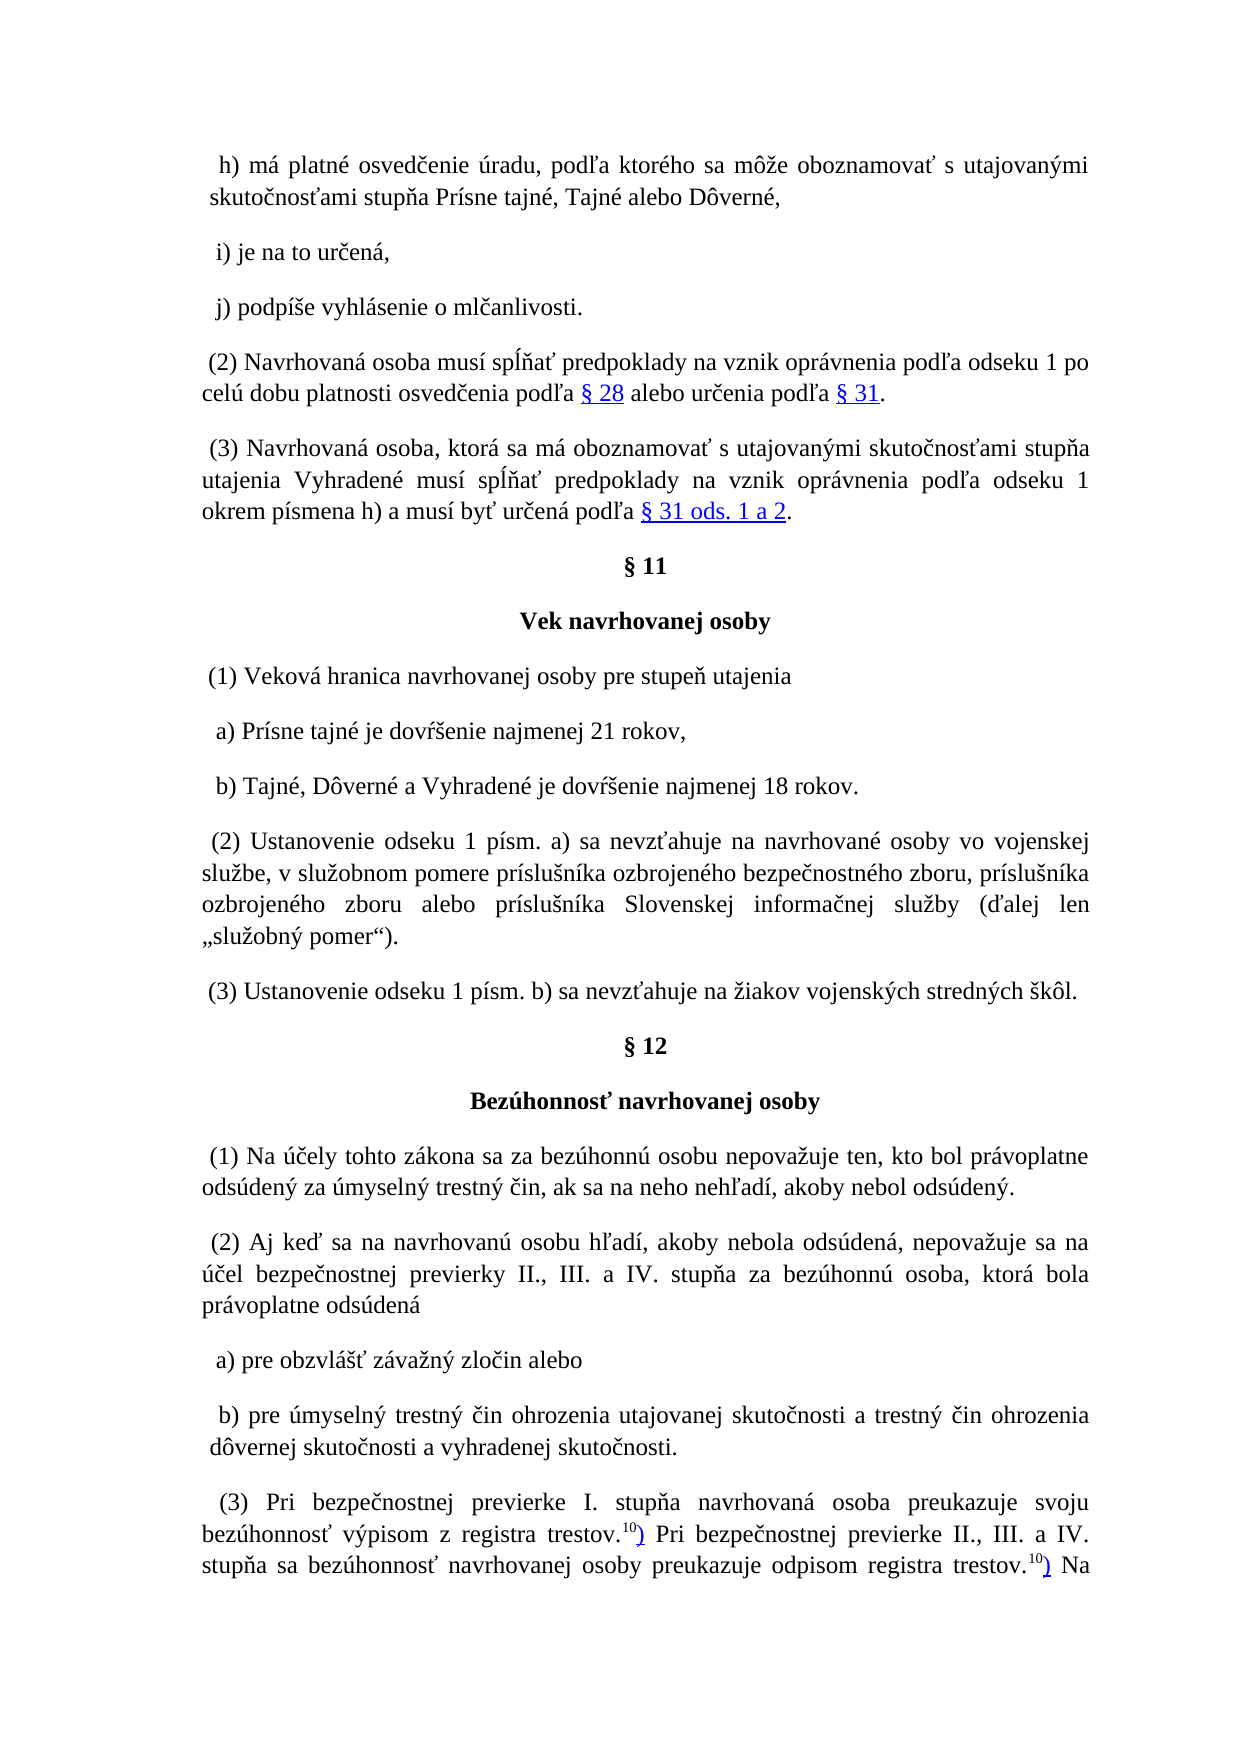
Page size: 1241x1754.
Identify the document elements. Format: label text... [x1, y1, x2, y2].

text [202, 1487, 1090, 1579]
text (1) Veková hranica navrhovanej osoby pre stupeň utajenia [202, 661, 1090, 690]
text b) pre úmyselný trestný čin ohrozenia utajovanej skutočnosti a trestný čin ohrozenia dôvernej skutočnosti a vyhradenej skutočnosti. [209, 1401, 1090, 1461]
text § 12 [194, 1031, 1090, 1060]
text (2) Ustanovenie odseku 1 písm. a) sa nevzťahuje na navrhované osoby vo vojenskej službe, v služobnom pomere príslušníka ozbrojeného bezpečnostného zboru, príslušníka ozbrojeného zboru alebo príslušníka Slovenskej informačnej služby (ďalej len „služobný pomer“). [202, 826, 1090, 950]
text a) pre obzvlášť závažný zločin alebo [209, 1346, 1090, 1374]
text (2) Aj keď sa na navrhovanú osobu hľadí, akoby nebola odsúdená, nepovažuje sa na účel bezpečnostnej previerky II., III. a IV. stupňa za bezúhonnú osoba, ktorá bola právoplatne odsúdená [202, 1227, 1090, 1319]
text h) má platné osvedčenie úradu, podľa ktorého sa môže oboznamovať s utajovanými skutočnosťami stupňa Prísne tajné, Tajné alebo Dôverné, [209, 150, 1090, 210]
text i) je na to určená, [209, 237, 1090, 265]
text (3) Navrhovaná osoba, ktorá sa má oboznamovať s utajovanými skutočnosťami stupňa utajenia Vyhradené musí spĺňať predpoklady na vznik oprávnenia podľa odseku 1 okrem písmena h) a musí byť určená podľa § 31 ods. 1 a 2. [202, 433, 1090, 525]
text (2) Navrhovaná osoba musí spĺňať predpoklady na vznik oprávnenia podľa odseku 1 po celú dobu platnosti osvedčenia podľa § 28 alebo určenia podľa § 31. [202, 347, 1090, 407]
text Bezúhonnosť navrhovanej osoby [194, 1086, 1090, 1115]
text Vek navrhovanej osoby [194, 606, 1090, 635]
text (1) Na účely tohto zákona sa za bezúhonnú osobu nepovažuje ten, kto bol právoplatne odsúdený za úmyselný trestný čin, ak sa na neho nehľadí, akoby nebol odsúdený. [202, 1141, 1090, 1201]
text a) Prísne tajné je dovŕšenie najmenej 21 rokov, [209, 716, 1090, 745]
text (3) Ustanovenie odseku 1 písm. b) sa nevzťahuje na žiakov vojenských stredných škôl. [202, 976, 1090, 1005]
text § 11 [194, 551, 1090, 580]
text j) podpíše vyhlásenie o mlčanlivosti. [209, 292, 1090, 320]
text b) Tajné, Dôverné a Vyhradené je dovŕšenie najmenej 18 rokov. [209, 771, 1090, 800]
